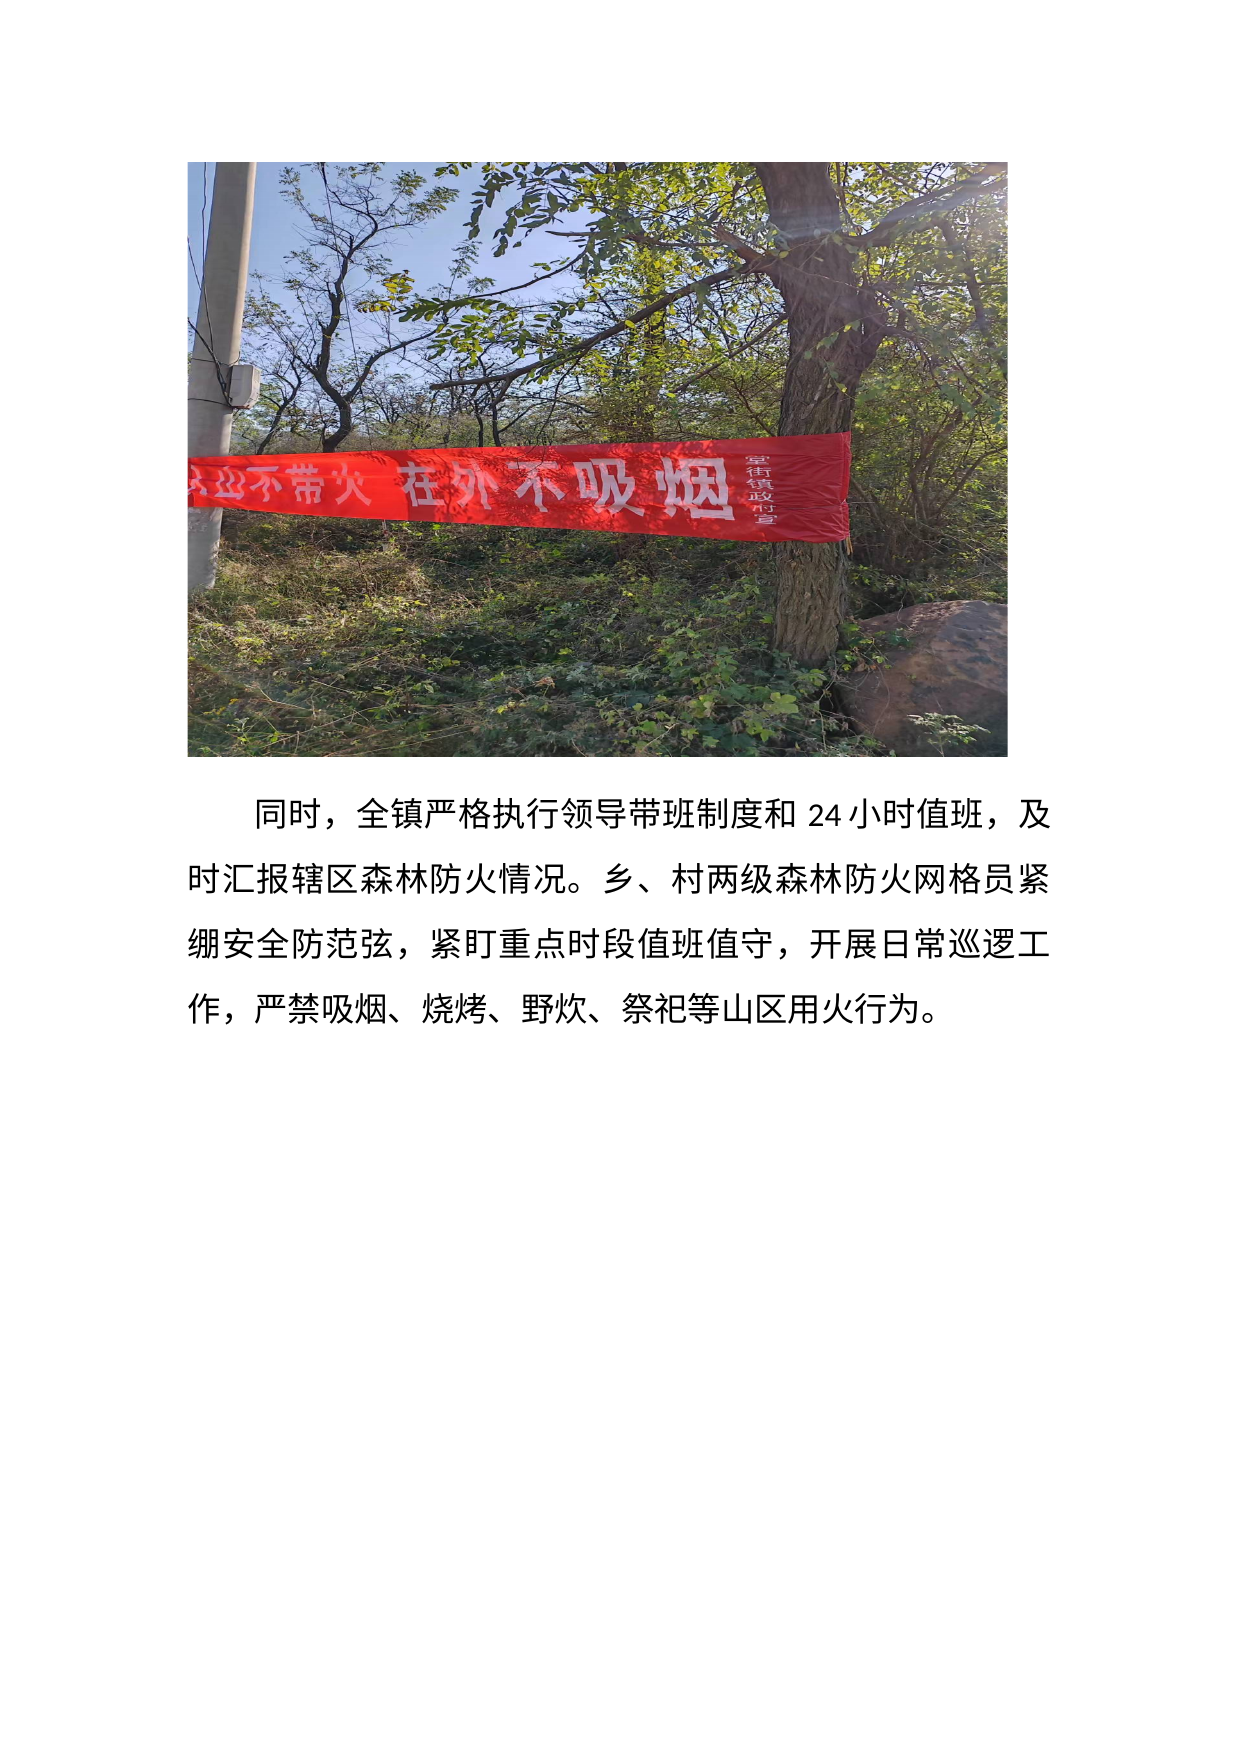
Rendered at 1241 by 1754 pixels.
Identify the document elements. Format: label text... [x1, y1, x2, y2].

picture [187, 162, 1008, 757]
text 同时，全镇严格执行领导带班制度和24小时值班，及时汇报辖区森林防火情况。乡、村两级森林防火网格员紧绷安全防范弦，紧盯重点时段值班值守，开展日常巡逻工作，严禁吸烟、烧烤、野炊、祭祀等山区用火行为。 [187, 779, 1053, 1039]
